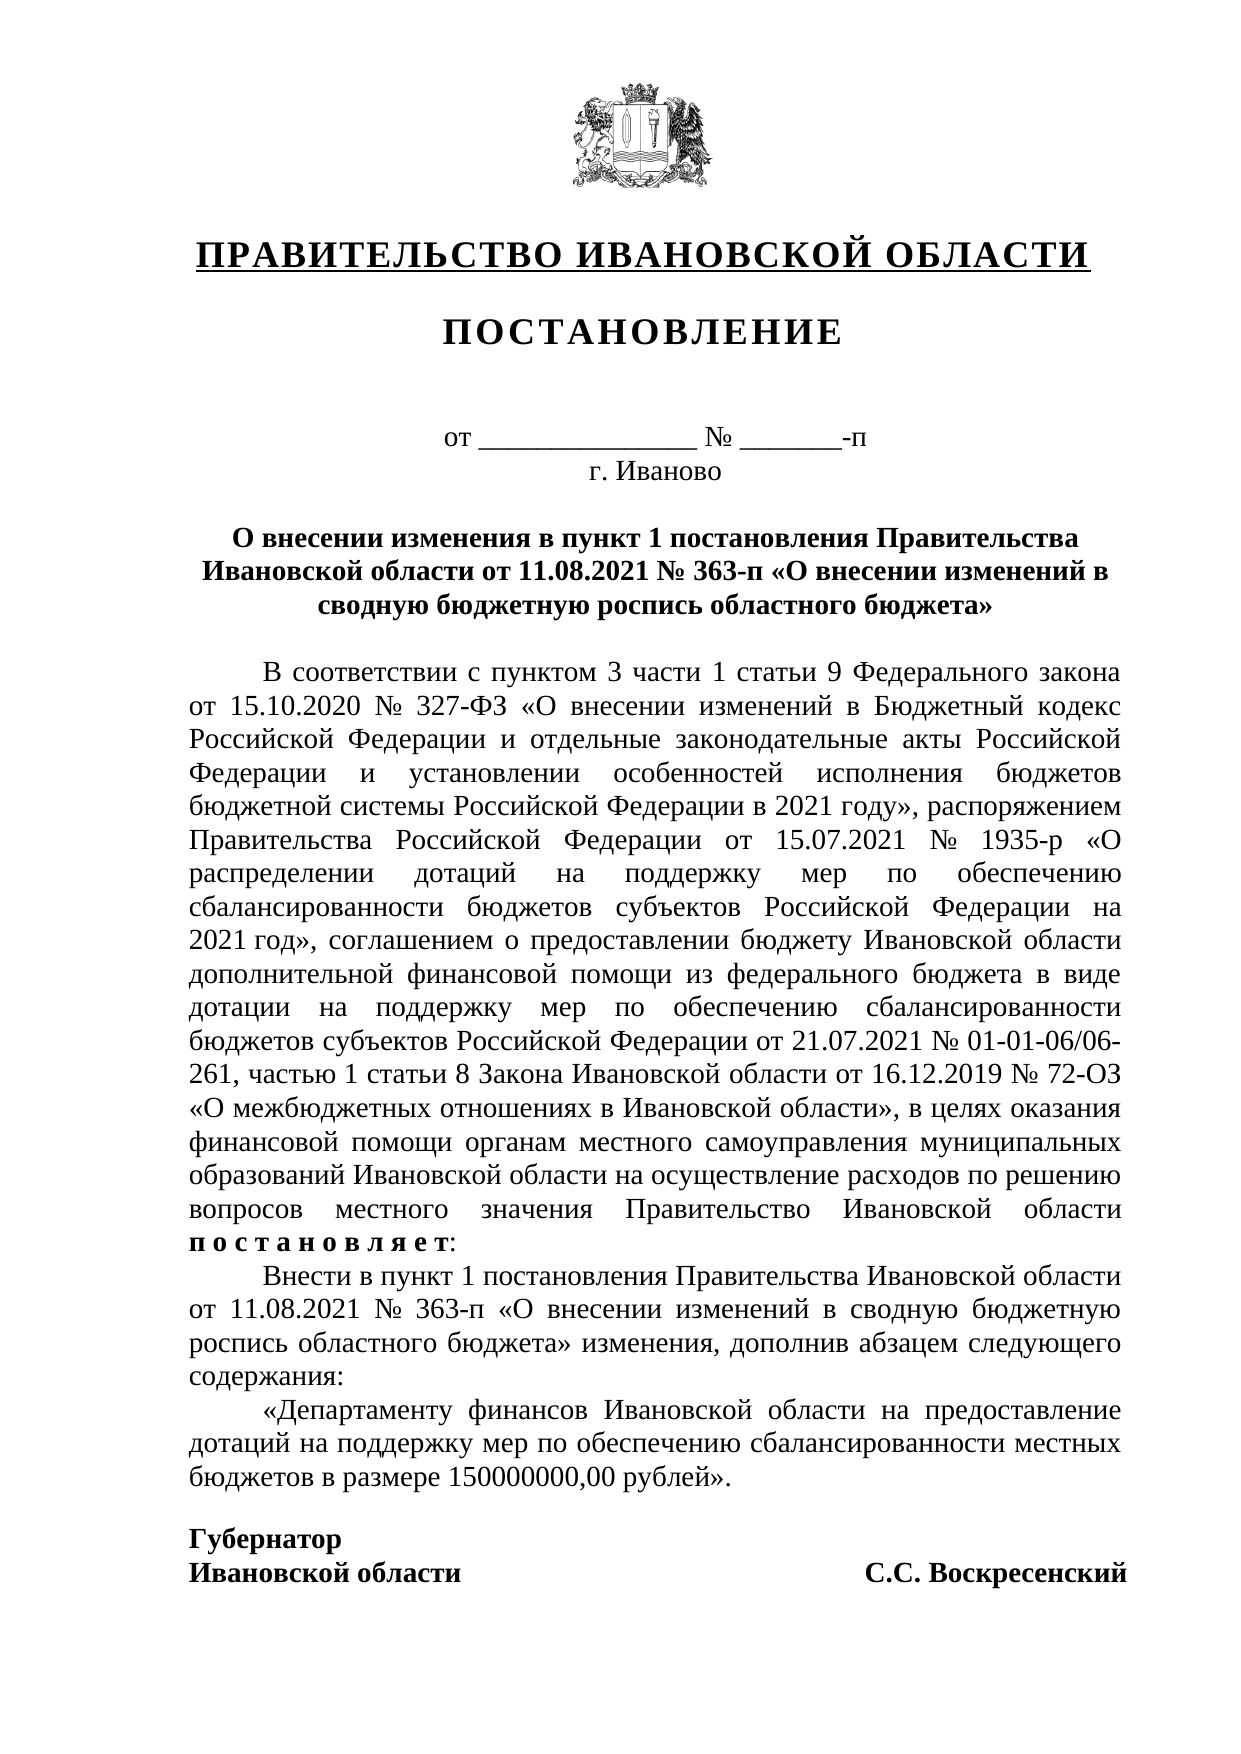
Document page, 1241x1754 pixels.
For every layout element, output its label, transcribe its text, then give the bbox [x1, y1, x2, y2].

text ПРАВИТЕЛЬСТВО ИВАНОВСКОЙ ОБЛАСТИ [177, 232, 1107, 276]
table_cell Губернатор Ивановской области [177, 1521, 655, 1588]
table_header от _______________ № _______-п г. Иваново [177, 419, 1133, 486]
table_header О внесении изменения в пункт 1 постановления Правительства Ивановской области от 11.08.2021 № 363-п «О внесении изменений в сводную бюджетную роспись областного бюджета» [177, 520, 1133, 621]
table_cell С.С. Воскресенский [655, 1521, 1138, 1588]
table_header В соответствии с пунктом 3 части 1 статьи 9 Федерального закона от 15.10.2020 № 327-ФЗ «О внесении изменений в Бюджетный кодекс Российской Федерации и отдельные законодательные акты Российской Федерации и установлении особенностей исполнения бюджетов бюджетной системы Российской Федерации в 2021 году», распоряжением Правительства Российской Федерации от 15.07.2021 № 1935-р «О распределении дотаций на поддержку мер по обеспечению сбалансированности бюджетов субъектов Российской Федерации на 2021 год», соглашением о предоставлении бюджету Ивановской области дополнительной финансовой помощи из федерального бюджета в виде дотации на поддержку мер по обеспечению сбалансированности бюджетов субъектов Российской Федерации от 21.07.2021 № 01-01-06/06-261, частью 1 статьи 8 Закона Ивановской области от 16.12.2019 № 72-ОЗ «О межбюджетных отношениях в Ивановской области», в целях оказания финансовой помощи органам местного самоуправления муниципальных образований Ивановской области на осуществление расходов по решению вопросов местного значения Правительство Ивановской области п о с т а н о в л я е т: Внести в пункт 1 постановления Правительства Ивановской области от 11.08.2021 № 363-п «О внесении изменений в сводную бюджетную роспись областного бюджета» изменения, дополнив абзацем следующего содержания: «Департаменту финансов Ивановской области на предоставление дотаций на поддержку мер по обеспечению сбалансированности местных бюджетов в размере 150000000,00 рублей». [177, 654, 1133, 1521]
text ПОСТАНОВЛЕНИЕ [177, 309, 1107, 352]
picture [563, 73, 722, 199]
